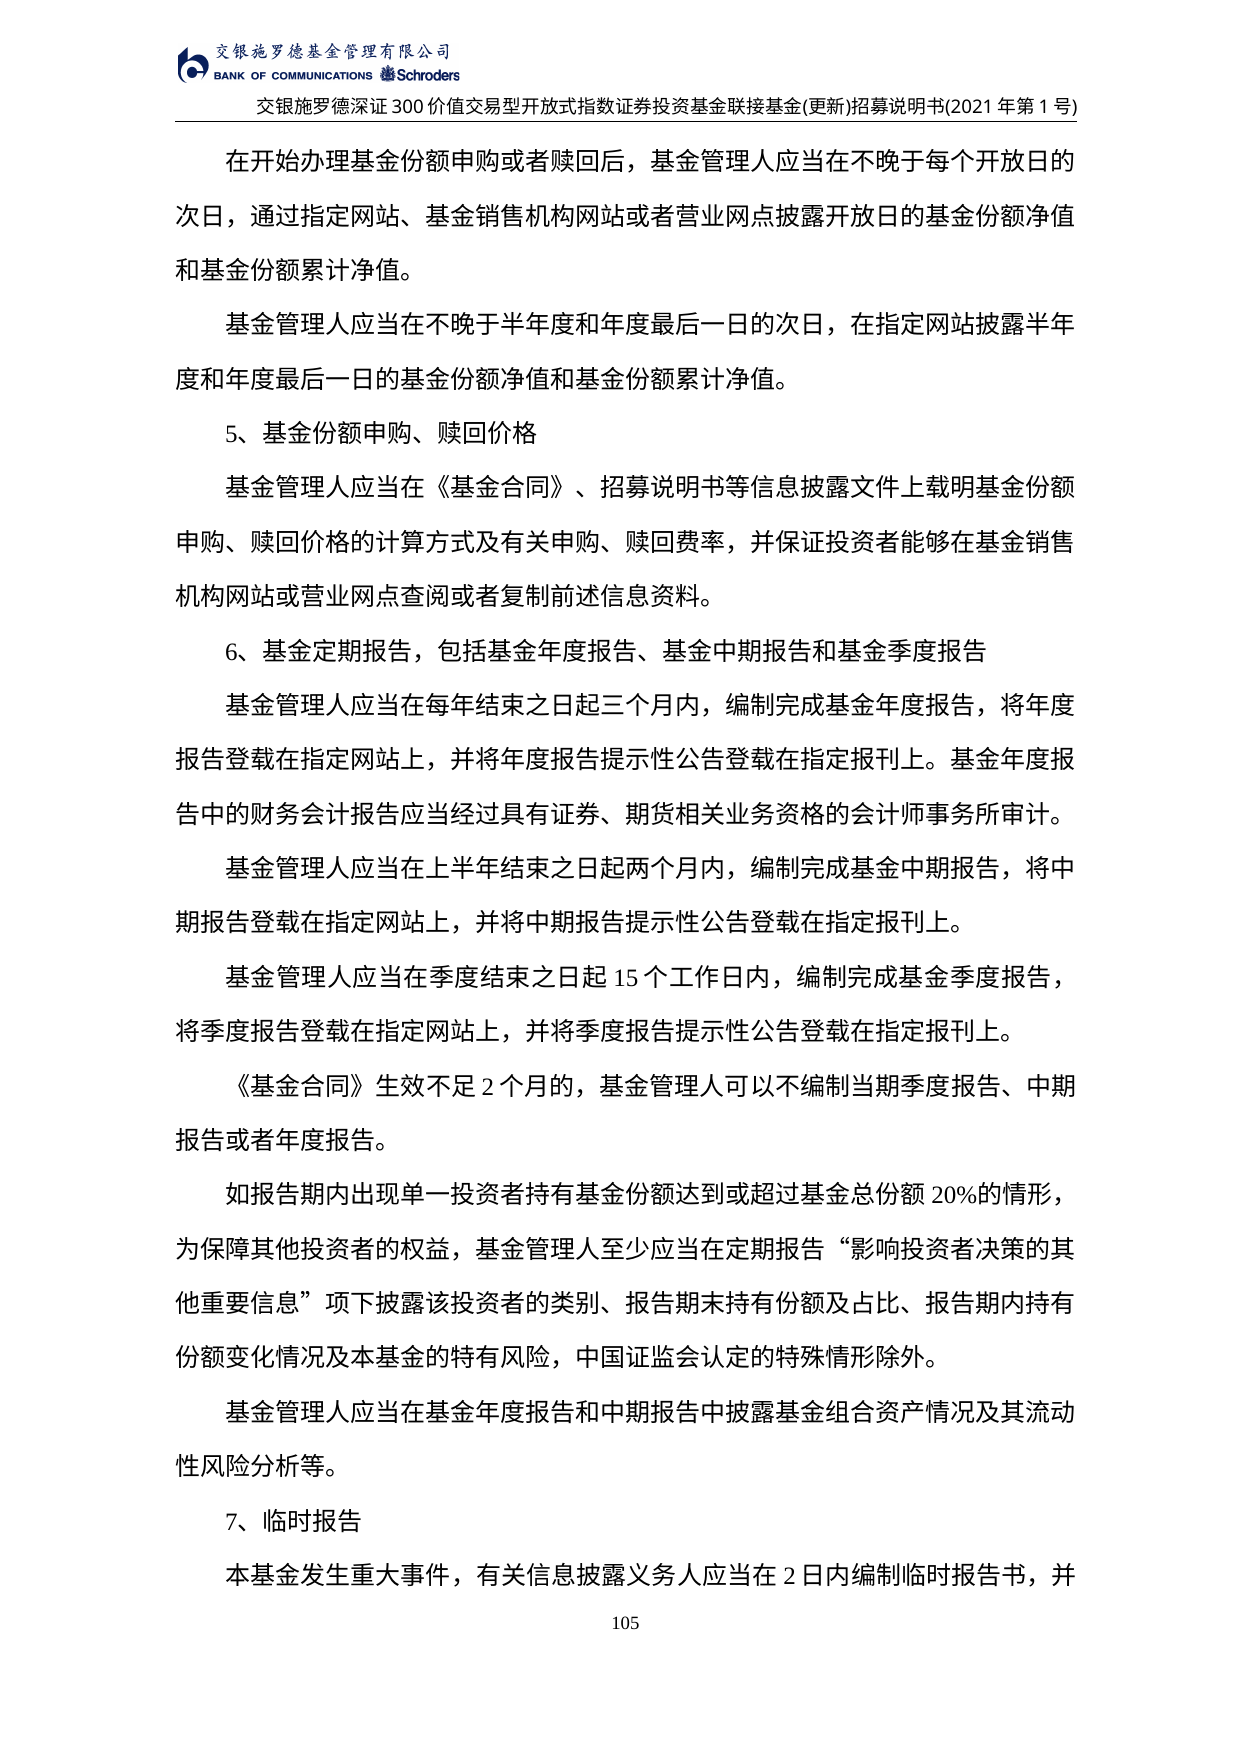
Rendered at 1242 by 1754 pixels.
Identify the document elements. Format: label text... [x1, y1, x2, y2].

text 如报告期内出现单一投资者持有基金份额达到或超过基金总份额20%的情形，为保障其他投资者的权益，基金管理人至少应当在定期报告“影响投资者决策的其他重要信息”项下披露该投资者的类别、报告期末持有份额及占比、报告期内持有份额变化情况及本基金的特有风险，中国证监会认定的特殊情形除外。 [175, 1175, 1077, 1374]
text 基金管理人应当在每年结束之日起三个月内，编制完成基金年度报告，将年度报告登载在指定网站上，并将年度报告提示性公告登载在指定报刊上。基金年度报告中的财务会计报告应当经过具有证券、期货相关业务资格的会计师事务所审计。 [175, 685, 1077, 830]
text 7、临时报告 [175, 1501, 1077, 1537]
text 5、基金份额申购、赎回价格 [175, 413, 1077, 450]
text 基金管理人应当在《基金合同》、招募说明书等信息披露文件上载明基金份额申购、赎回价格的计算方式及有关申购、赎回费率，并保证投资者能够在基金销售机构网站或营业网点查阅或者复制前述信息资料。 [175, 468, 1077, 613]
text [175, 1555, 1077, 1592]
text 基金管理人应当在上半年结束之日起两个月内，编制完成基金中期报告，将中期报告登载在指定网站上，并将中期报告提示性公告登载在指定报刊上。 [175, 848, 1077, 939]
text 在开始办理基金份额申购或者赎回后，基金管理人应当在不晚于每个开放日的次日，通过指定网站、基金销售机构网站或者营业网点披露开放日的基金份额净值和基金份额累计净值。 [175, 142, 1077, 287]
text 基金管理人应当在基金年度报告和中期报告中披露基金组合资产情况及其流动性风险分析等。 [175, 1392, 1077, 1483]
text 基金管理人应当在不晚于半年度和年度最后一日的次日，在指定网站披露半年度和年度最后一日的基金份额净值和基金份额累计净值。 [175, 305, 1077, 395]
picture [178, 43, 460, 83]
text 6、基金定期报告，包括基金年度报告、基金中期报告和基金季度报告 [175, 631, 1077, 667]
text 基金管理人应当在季度结束之日起15个工作日内，编制完成基金季度报告，将季度报告登载在指定网站上，并将季度报告提示性公告登载在指定报刊上。 [175, 957, 1077, 1048]
text 《基金合同》生效不足2个月的，基金管理人可以不编制当期季度报告、中期报告或者年度报告。 [175, 1066, 1077, 1157]
